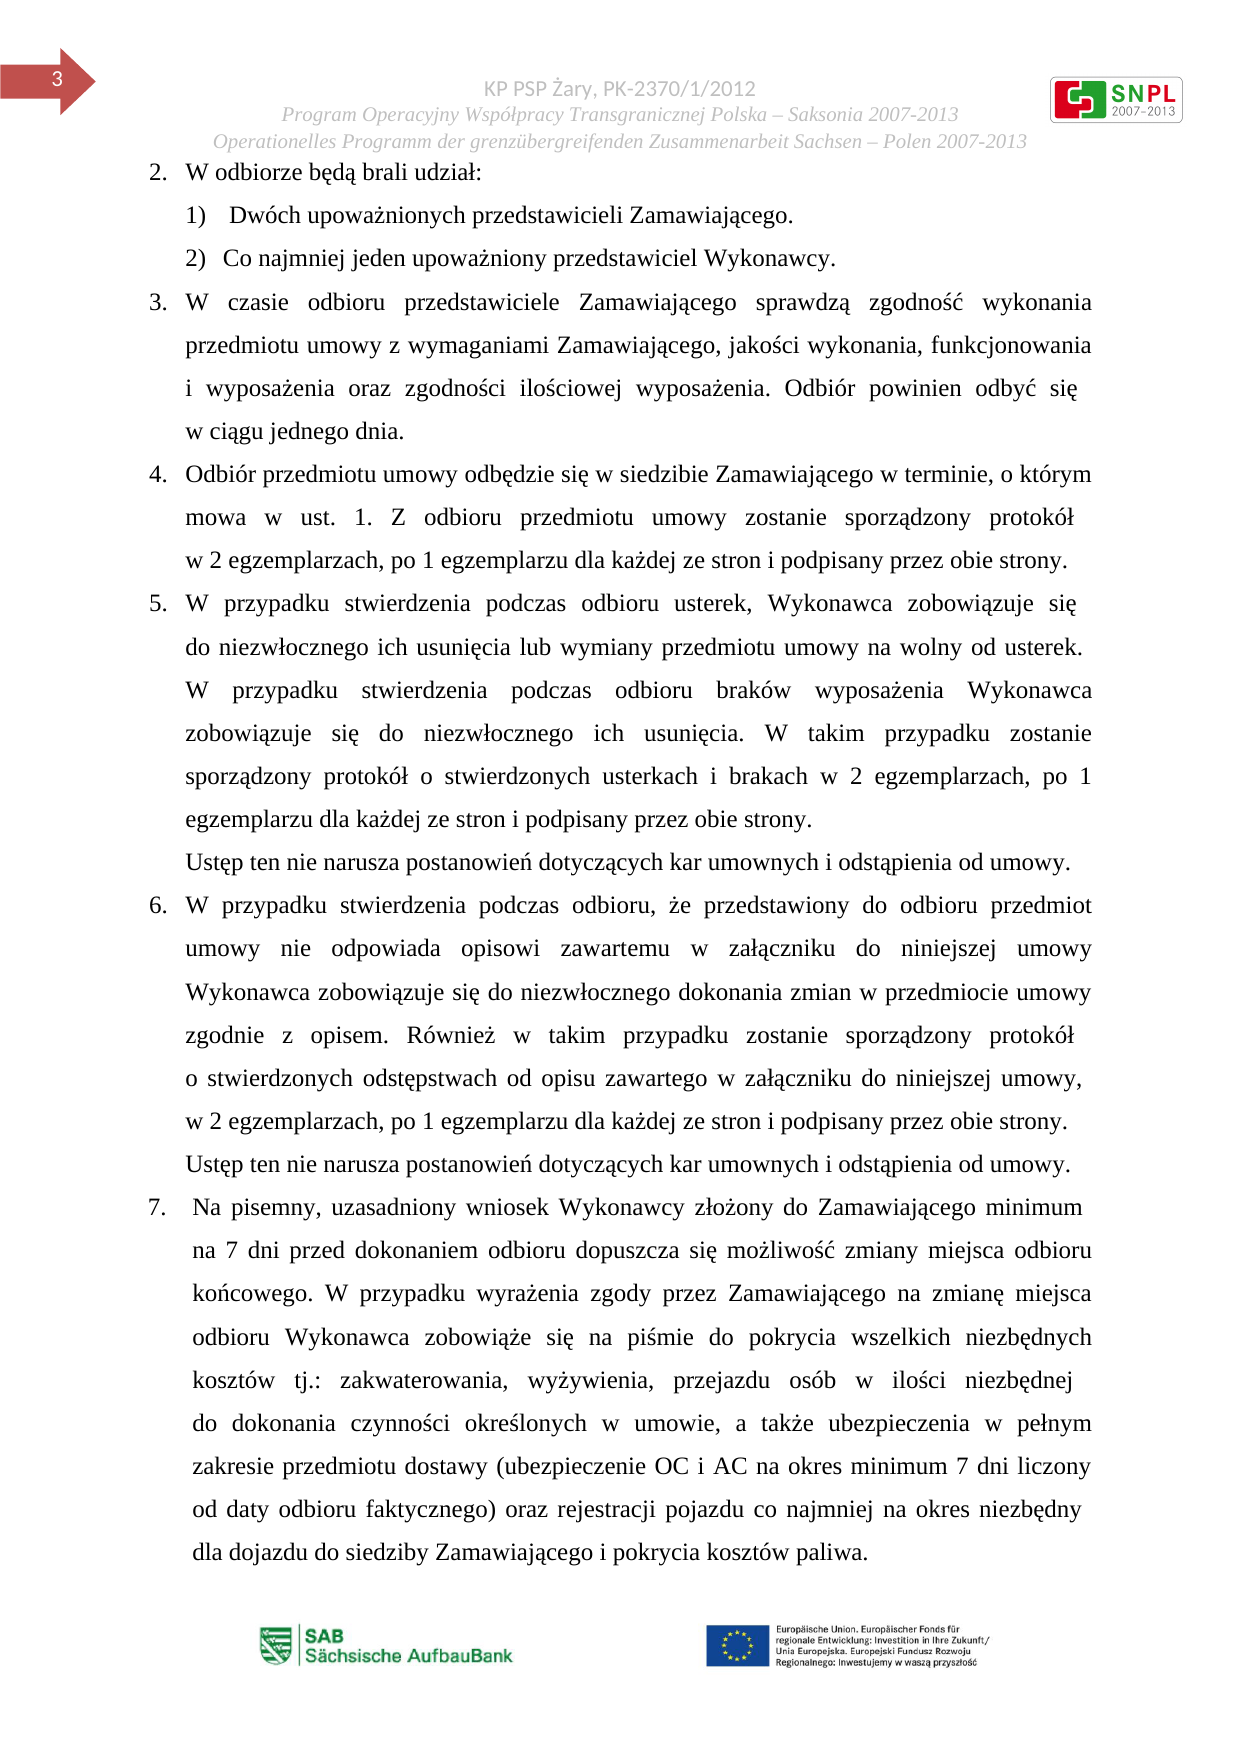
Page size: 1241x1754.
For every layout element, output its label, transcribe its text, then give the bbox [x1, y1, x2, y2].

text Ustęp ten nie narusza postanowień dotyczących kar umownych i odstąpienia od umowy. [185, 847, 1093, 876]
list W odbiorze będą brali udział: [149, 157, 1093, 186]
list W przypadku stwierdzenia podczas odbioru, że przedstawiony do odbioru przedmiot umowy nie odpowiada opisowi zawartemu w załączniku do niniejszej umowy Wykonawca zobowiązuje się do niezwłocznego dokonania zmian w przedmiocie umowy zgodnie z opisem. Również w takim przypadku zostanie sporządzony protokół o stwierdzonych odstępstwach od opisu zawartego w załączniku do niniejszej umowy, w 2 egzemplarzach, po 1 egzemplarzu dla każdej ze stron i podpisany przez obie strony. [149, 890, 1093, 1135]
list W czasie odbioru przedstawiciele Zamawiającego sprawdzą zgodność wykonania przedmiotu umowy z wymaganiami Zamawiającego, jakości wykonania, funkcjonowania i wyposażenia oraz zgodności ilościowej wyposażenia. Odbiór powinien odbyć się w ciągu jednego dnia. [149, 287, 1093, 445]
list Odbiór przedmiotu umowy odbędzie się w siedzibie Zamawiającego w terminie, o którym mowa w ust. 1. Z odbioru przedmiotu umowy zostanie sporządzony protokół w 2 egzemplarzach, po 1 egzemplarzu dla każdej ze stron i podpisany przez obie strony. [149, 459, 1093, 574]
text Ustęp ten nie narusza postanowień dotyczących kar umownych i odstąpienia od umowy. [185, 1149, 1093, 1178]
list Na pisemny, uzasadniony wniosek Wykonawcy złożony do Zamawiającego minimum na 7 dni przed dokonaniem odbioru dopuszcza się możliwość zmiany miejsca odbioru końcowego. W przypadku wyrażenia zgody przez Zamawiającego na zmianę miejsca odbioru Wykonawca zobowiąże się na piśmie do pokrycia wszelkich niezbędnych kosztów tj.: zakwaterowania, wyżywienia, przejazdu osób w ilości niezbędnej do dokonania czynności określonych w umowie, a także ubezpieczenia w pełnym zakresie przedmiotu dostawy (ubezpieczenie OC i AC na okres minimum 7 dni liczony od daty odbioru faktycznego) oraz rejestracji pojazdu co najmniej na okres niezbędny dla dojazdu do siedziby Zamawiającego i pokrycia kosztów paliwa. [148, 1192, 1093, 1566]
list Dwóch upoważnionych przedstawicieli Zamawiającego. [185, 200, 1093, 229]
list W przypadku stwierdzenia podczas odbioru usterek, Wykonawca zobowiązuje się do niezwłocznego ich usunięcia lub wymiany przedmiotu umowy na wolny od usterek. W przypadku stwierdzenia podczas odbioru braków wyposażenia Wykonawca zobowiązuje się do niezwłocznego ich usunięcia. W takim przypadku zostanie sporządzony protokół o stwierdzonych usterkach i brakach w 2 egzemplarzach, po 1 egzemplarzu dla każdej ze stron i podpisany przez obie strony. [149, 588, 1093, 833]
list Co najmniej jeden upoważniony przedstawiciel Wykonawcy. [185, 243, 1093, 272]
